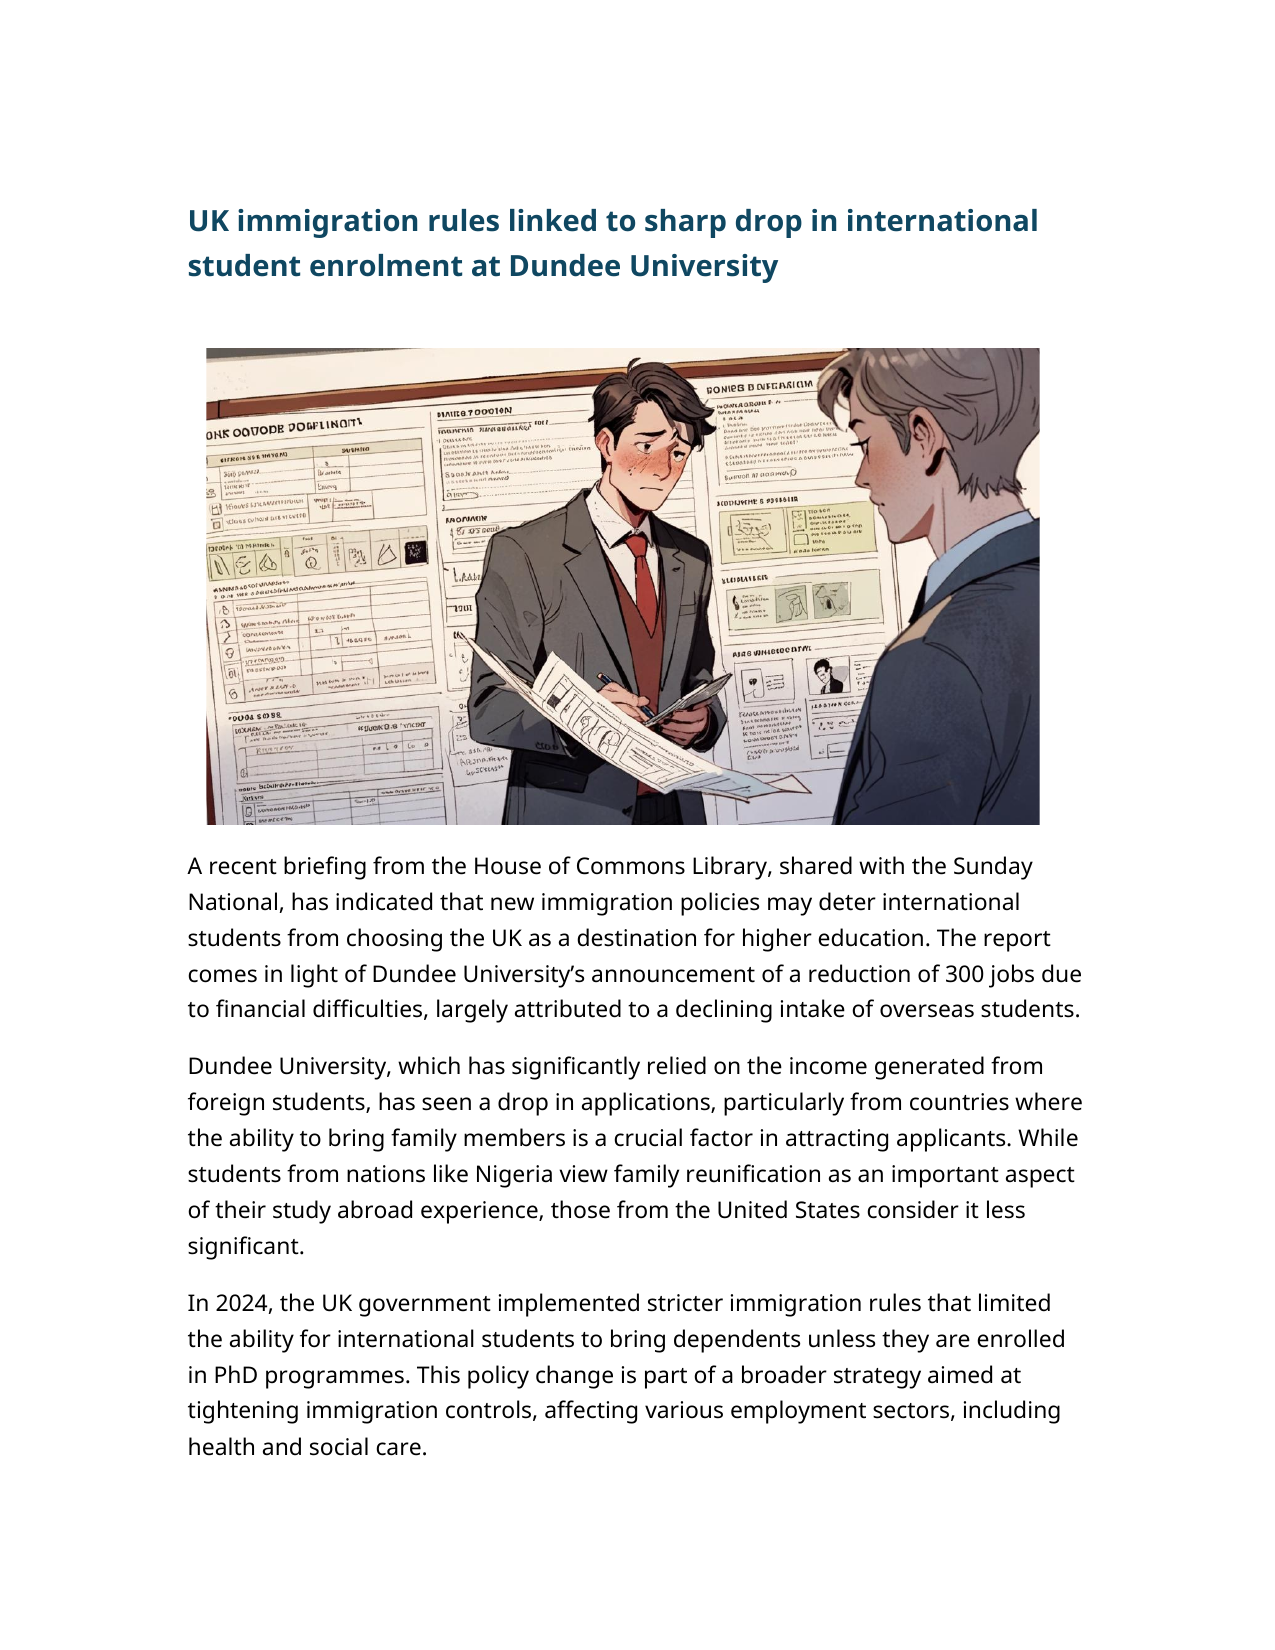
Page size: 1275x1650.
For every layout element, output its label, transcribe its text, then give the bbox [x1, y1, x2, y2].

picture [206, 348, 1040, 825]
text A recent briefing from the House of Commons Library, shared with the Sunday National, has indicated that new immigration policies may deter international students from choosing the UK as a destination for higher education. The report comes in light of Dundee University’s announcement of a reduction of 300 jobs due to financial difficulties, largely attributed to a declining intake of overseas students. [187, 850, 1087, 1025]
text Dundee University, which has significantly relied on the income generated from foreign students, has seen a drop in applications, particularly from countries where the ability to bring family members is a crucial factor in attracting applicants. While students from nations like Nigeria view family reunification as an important aspect of their study abroad experience, those from the United States consider it less significant. [187, 1050, 1087, 1261]
subtitle UK immigration rules linked to sharp drop in international student enrolment at Dundee University [187, 200, 1087, 285]
text In 2024, the UK government implemented stricter immigration rules that limited the ability for international students to bring dependents unless they are enrolled in PhD programmes. This policy change is part of a broader strategy aimed at tightening immigration controls, affecting various employment sectors, including health and social care. [187, 1287, 1087, 1462]
